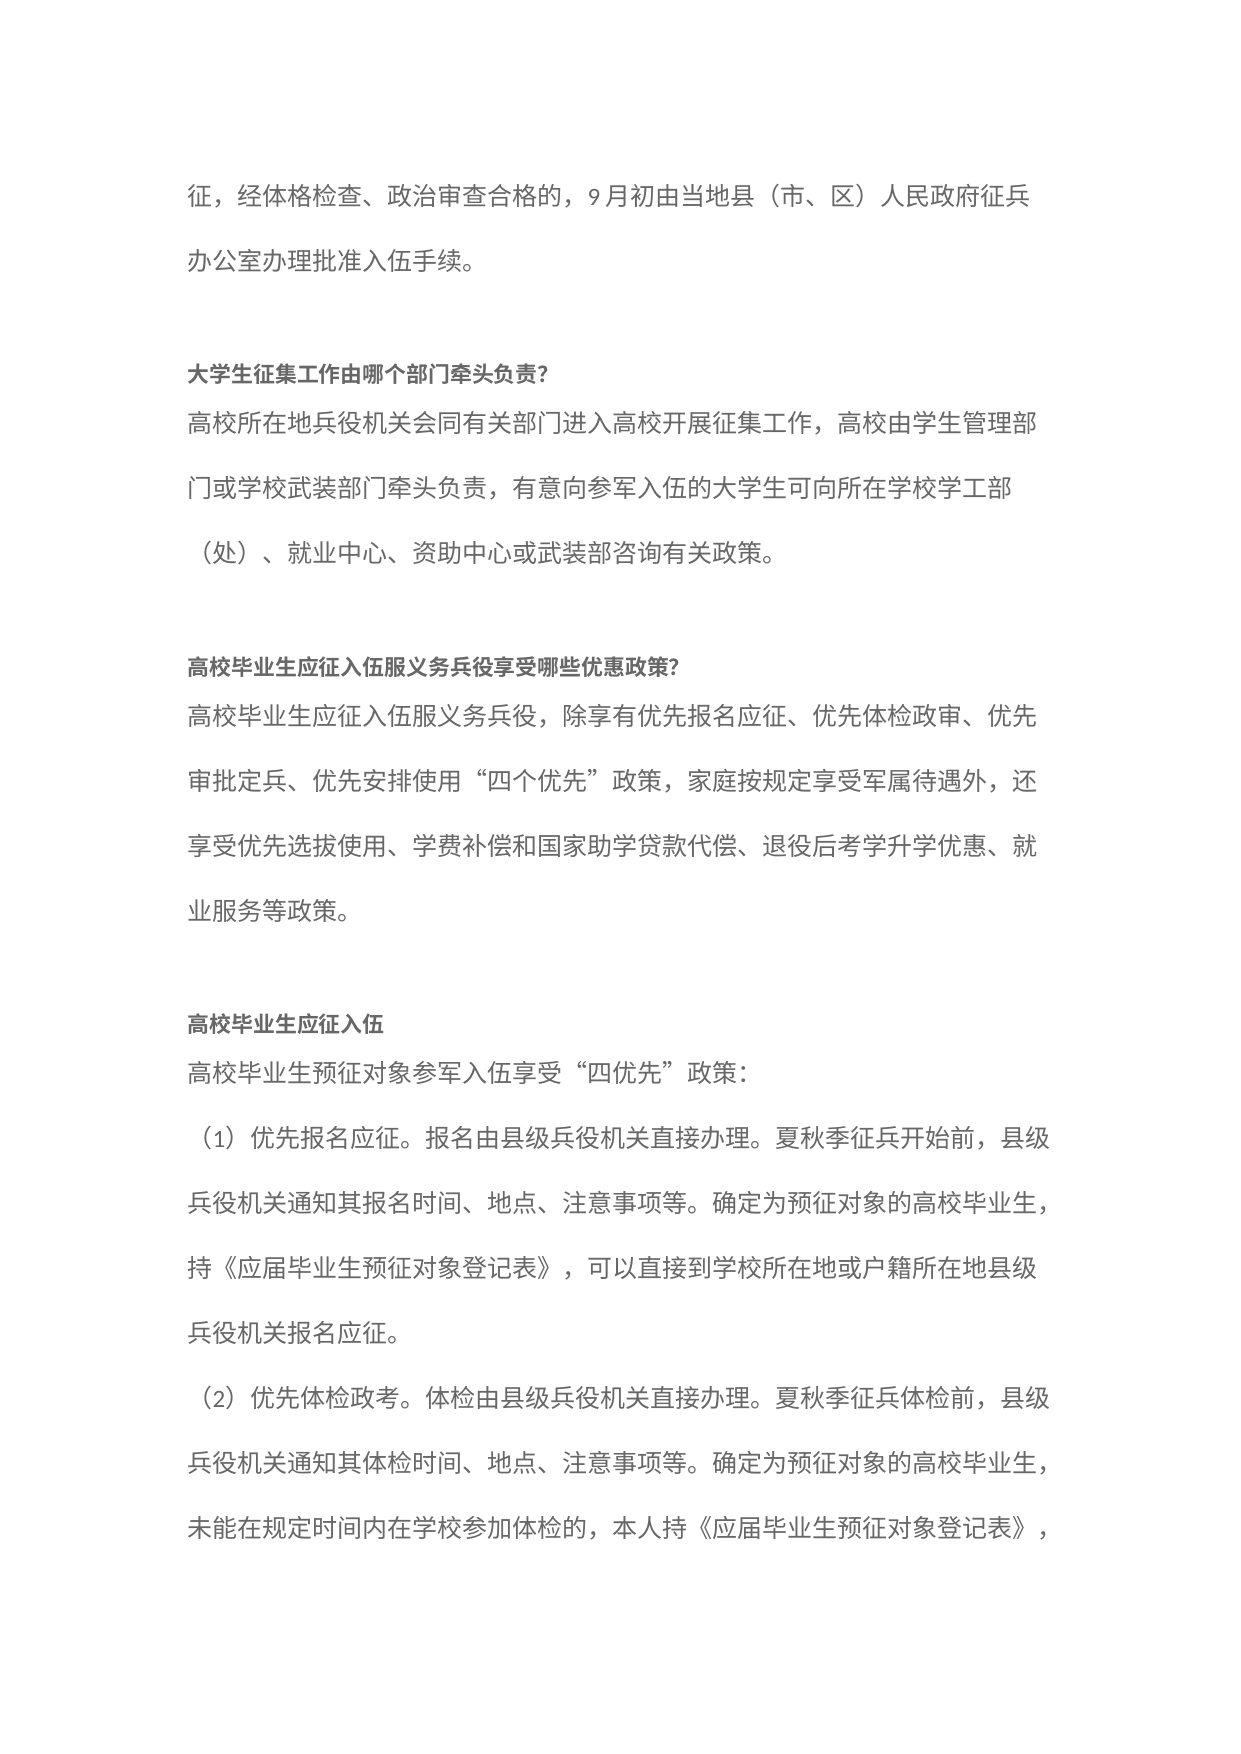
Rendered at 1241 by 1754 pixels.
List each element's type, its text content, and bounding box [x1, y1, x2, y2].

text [187, 1039, 1053, 1559]
text 高校毕业生应征入伍 [187, 942, 1053, 1039]
text 高校所在地兵役机关会同有关部门进入高校开展征集工作，高校由学生管理部门或学校武装部门牵头负责，有意向参军入伍的大学生可向所在学校学工部（处）、就业中心、资助中心或武装部咨询有关政策。 [187, 389, 1053, 584]
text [187, 162, 1053, 292]
text 高校毕业生应征入伍服义务兵役享受哪些优惠政策？ [187, 584, 1053, 682]
text 大学生征集工作由哪个部门牵头负责？ [187, 292, 1053, 389]
text 高校毕业生应征入伍服义务兵役，除享有优先报名应征、优先体检政审、优先审批定兵、优先安排使用“四个优先”政策，家庭按规定享受军属待遇外，还享受优先选拔使用、学费补偿和国家助学贷款代偿、退役后考学升学优惠、就业服务等政策。 [187, 682, 1053, 942]
